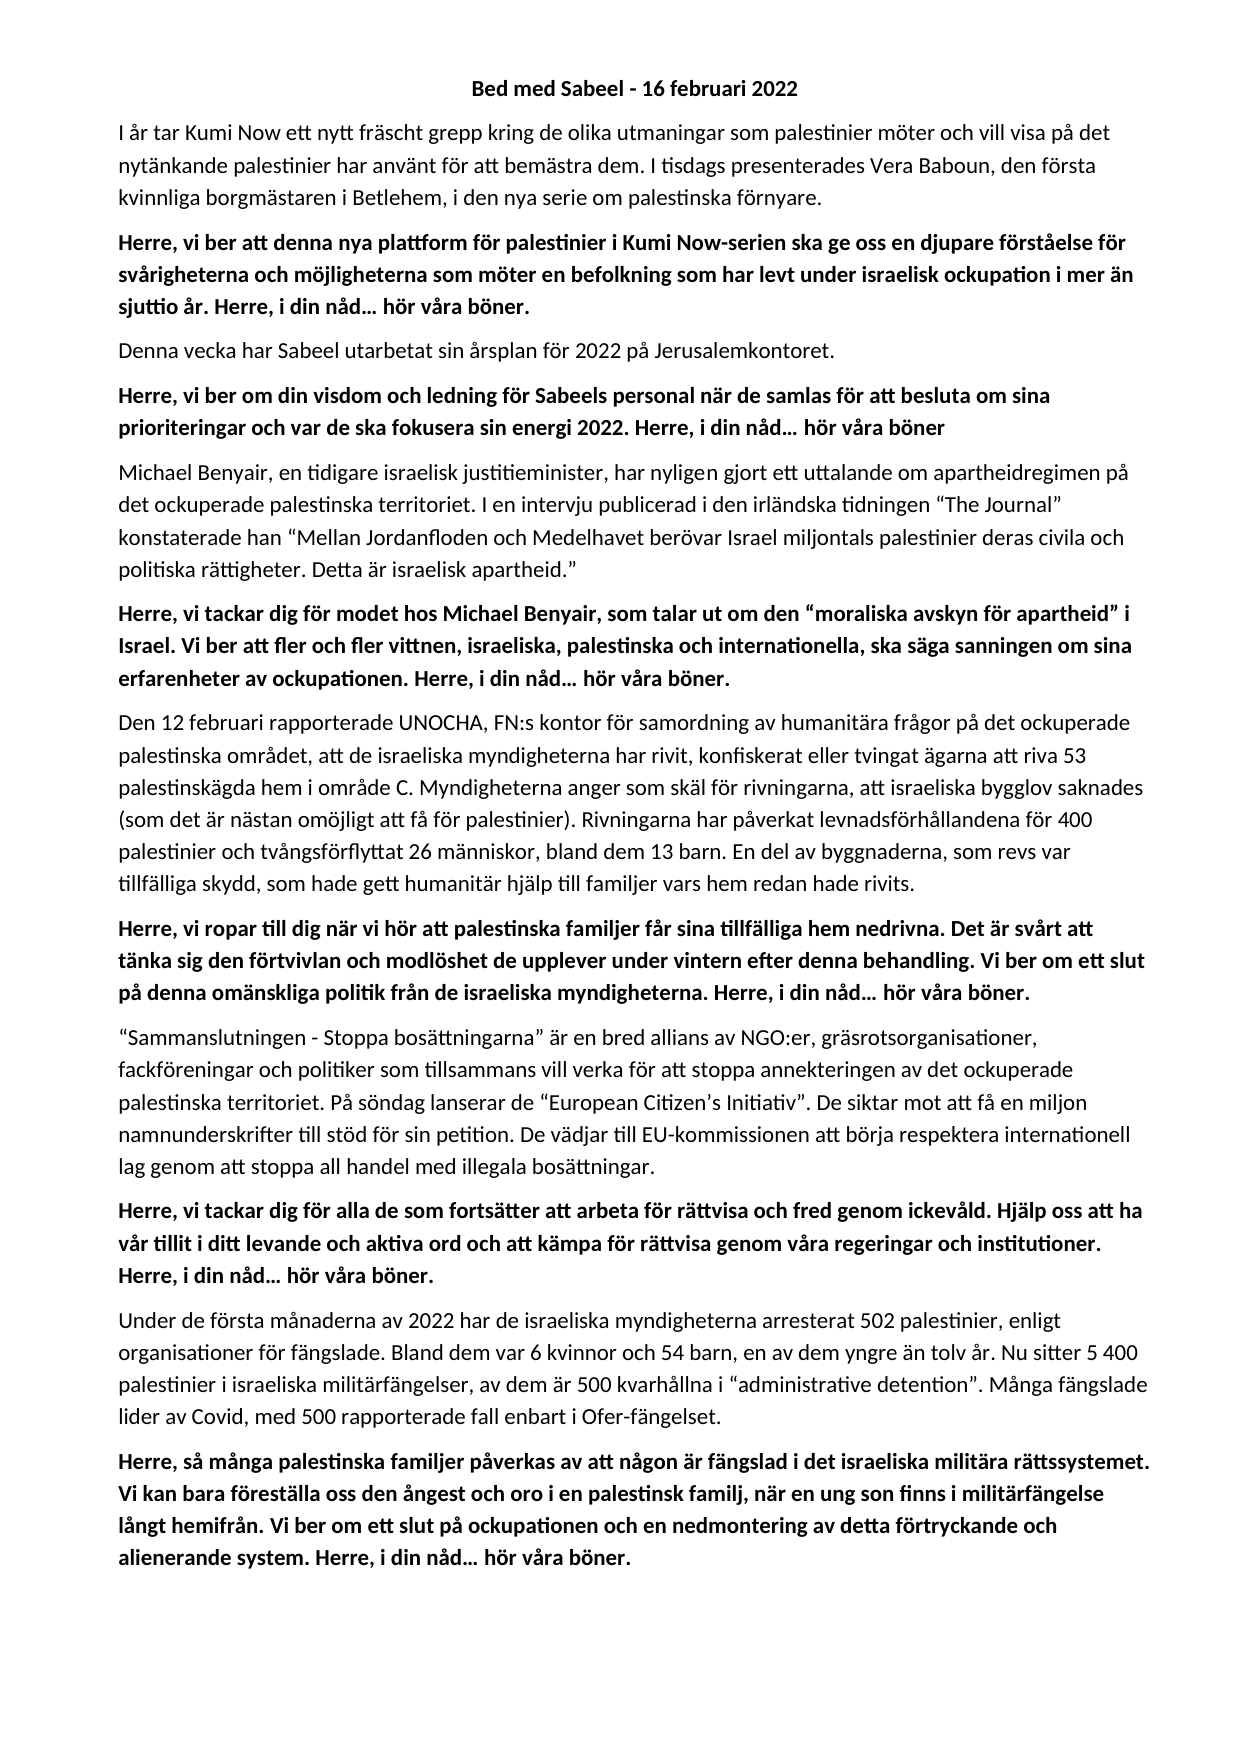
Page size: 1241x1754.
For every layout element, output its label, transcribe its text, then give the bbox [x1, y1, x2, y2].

text Herre, vi tackar dig för modet hos Michael Benyair, som talar ut om den “moraliska avskyn för apartheid” i Israel. Vi ber att fler och fler vittnen, israeliska, palestinska och internationella, ska säga sanningen om sina erfarenheter av ockupationen. Herre, i din nåd… hör våra böner. [118, 599, 1152, 692]
text Denna vecka har Sabeel utarbetat sin årsplan för 2022 på Jerusalemkontoret. [118, 337, 1152, 365]
text Under de första månaderna av 2022 har de israeliska myndigheterna arresterat 502 palestinier, enligt organisationer för fängslade. Bland dem var 6 kvinnor och 54 barn, en av dem yngre än tolv år. Nu sitter 5 400 palestinier i israeliska militärfängelser, av dem är 500 kvarhållna i “administrative detention”. Många fängslade lider av Covid, med 500 rapporterade fall enbart i Ofer-fängelset. [118, 1306, 1152, 1430]
text Bed med Sabeel - 16 februari 2022 [118, 74, 1152, 102]
text Herre, vi tackar dig för alla de som fortsätter att arbeta för rättvisa och fred genom ickevåld. Hjälp oss att ha vår tillit i ditt levande och aktiva ord och att kämpa för rättvisa genom våra regeringar och institutioner. Herre, i din nåd… hör våra böner. [118, 1197, 1152, 1289]
text Den 12 februari rapporterade UNOCHA, FN:s kontor för samordning av humanitära frågor på det ockuperade palestinska området, att de israeliska myndigheterna har rivit, konfiskerat eller tvingat ägarna att riva 53 palestinskägda hem i område C. Myndigheterna anger som skäl för rivningarna, att israeliska bygglov saknades (som det är nästan omöjligt att få för palestinier). Rivningarna har påverkat levnadsförhållandena för 400 palestinier och tvångsförflyttat 26 människor, bland dem 13 barn. En del av byggnaderna, som revs var tillfälliga skydd, som hade gett humanitär hjälp till familjer vars hem redan hade rivits. [118, 708, 1152, 897]
text I år tar Kumi Now ett nytt fräscht grepp kring de olika utmaningar som palestinier möter och vill visa på det nytänkande palestinier har använt för att bemästra dem. I tisdags presenterades Vera Baboun, den första kvinnliga borgmästaren i Betlehem, i den nya serie om palestinska förnyare. [118, 118, 1152, 211]
text Herre, vi ber om din visdom och ledning för Sabeels personal när de samlas för att besluta om sina prioriteringar och var de ska fokusera sin energi 2022. Herre, i din nåd… hör våra böner [118, 381, 1152, 442]
text Herre, vi ber att denna nya plattform för palestinier i Kumi Now-serien ska ge oss en djupare förståelse för svårigheterna och möjligheterna som möter en befolkning som har levt under israelisk ockupation i mer än sjuttio år. Herre, i din nåd… hör våra böner. [118, 228, 1152, 320]
text “Sammanslutningen - Stoppa bosättningarna” är en bred allians av NGO:er, gräsrotsorganisationer, fackföreningar och politiker som tillsammans vill verka för att stoppa annekteringen av det ockuperade palestinska territoriet. På söndag lanserar de “European Citizen’s Initiativ”. De siktar mot att få en miljon namnunderskrifter till stöd för sin petition. De vädjar till EU-kommissionen att börja respektera internationell lag genom att stoppa all handel med illegala bosättningar. [118, 1023, 1152, 1180]
text Michael Benyair, en tidigare israelisk justitieminister, har nyligen gjort ett uttalande om apartheidregimen på det ockuperade palestinska territoriet. I en intervju publicerad i den irländska tidningen “The Journal” konstaterade han “Mellan Jordanfloden och Medelhavet berövar Israel miljontals palestinier deras civila och politiska rättigheter. Detta är israelisk apartheid.” [118, 458, 1152, 583]
text Herre, så många palestinska familjer påverkas av att någon är fängslad i det israeliska militära rättssystemet. Vi kan bara föreställa oss den ångest och oro i en palestinsk familj, när en ung son finns i militärfängelse långt hemifrån. Vi ber om ett slut på ockupationen och en nedmontering av detta förtryckande och alienerande system. Herre, i din nåd… hör våra böner. [118, 1447, 1152, 1572]
text Herre, vi ropar till dig när vi hör att palestinska familjer får sina tillfälliga hem nedrivna. Det är svårt att tänka sig den förtvivlan och modlöshet de upplever under vintern efter denna behandling. Vi ber om ett slut på denna omänskliga politik från de israeliska myndigheterna. Herre, i din nåd… hör våra böner. [118, 914, 1152, 1007]
